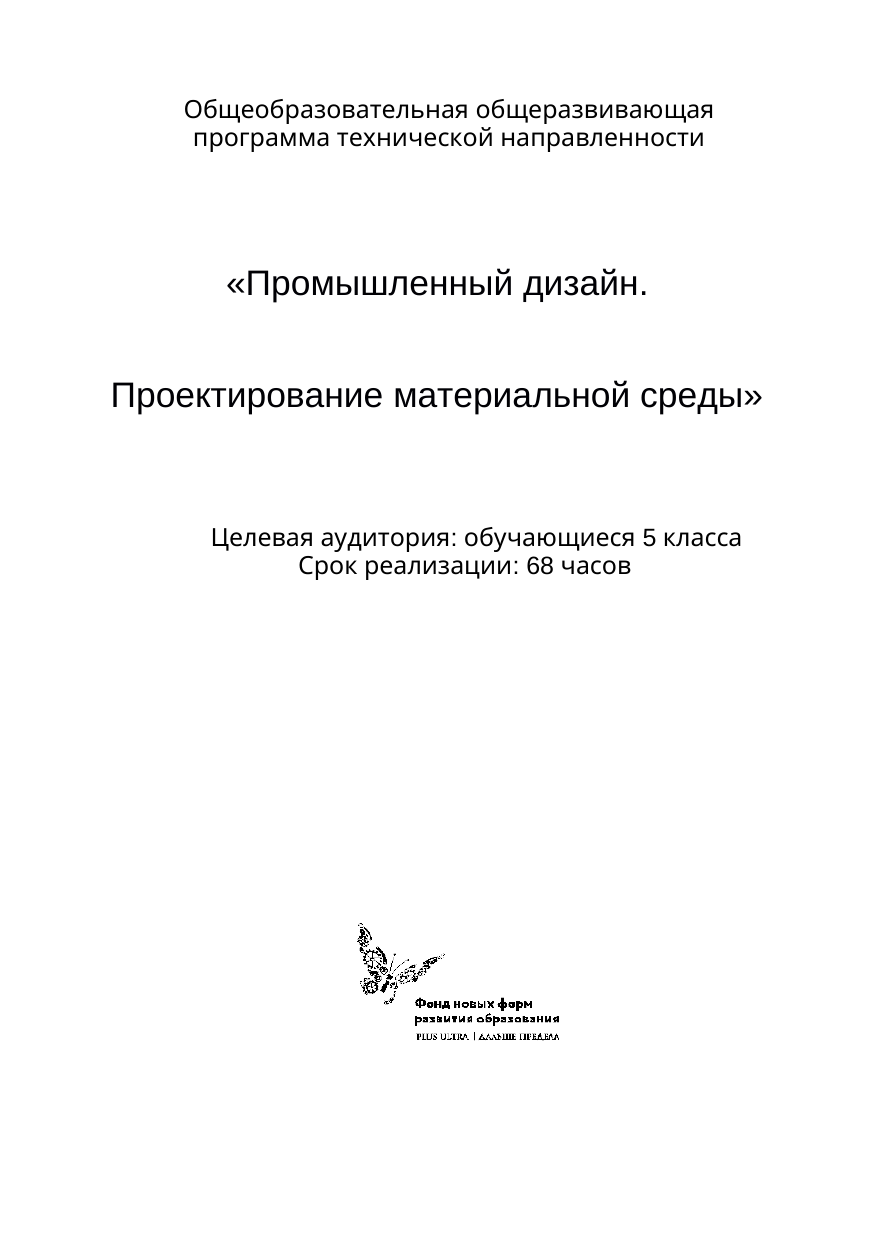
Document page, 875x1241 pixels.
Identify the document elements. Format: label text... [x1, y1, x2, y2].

picture [356, 921, 559, 1041]
text Срок реализации: 68 часов [298, 554, 764, 580]
text Общеобразовательная общеразвивающая [110, 91, 787, 125]
text Целевая аудитория: обучающиеся 5 класса [210, 520, 764, 554]
text программа технической направленности [110, 125, 787, 152]
text «Промышленный дизайн. Проектирование материальной среды» [110, 262, 764, 415]
